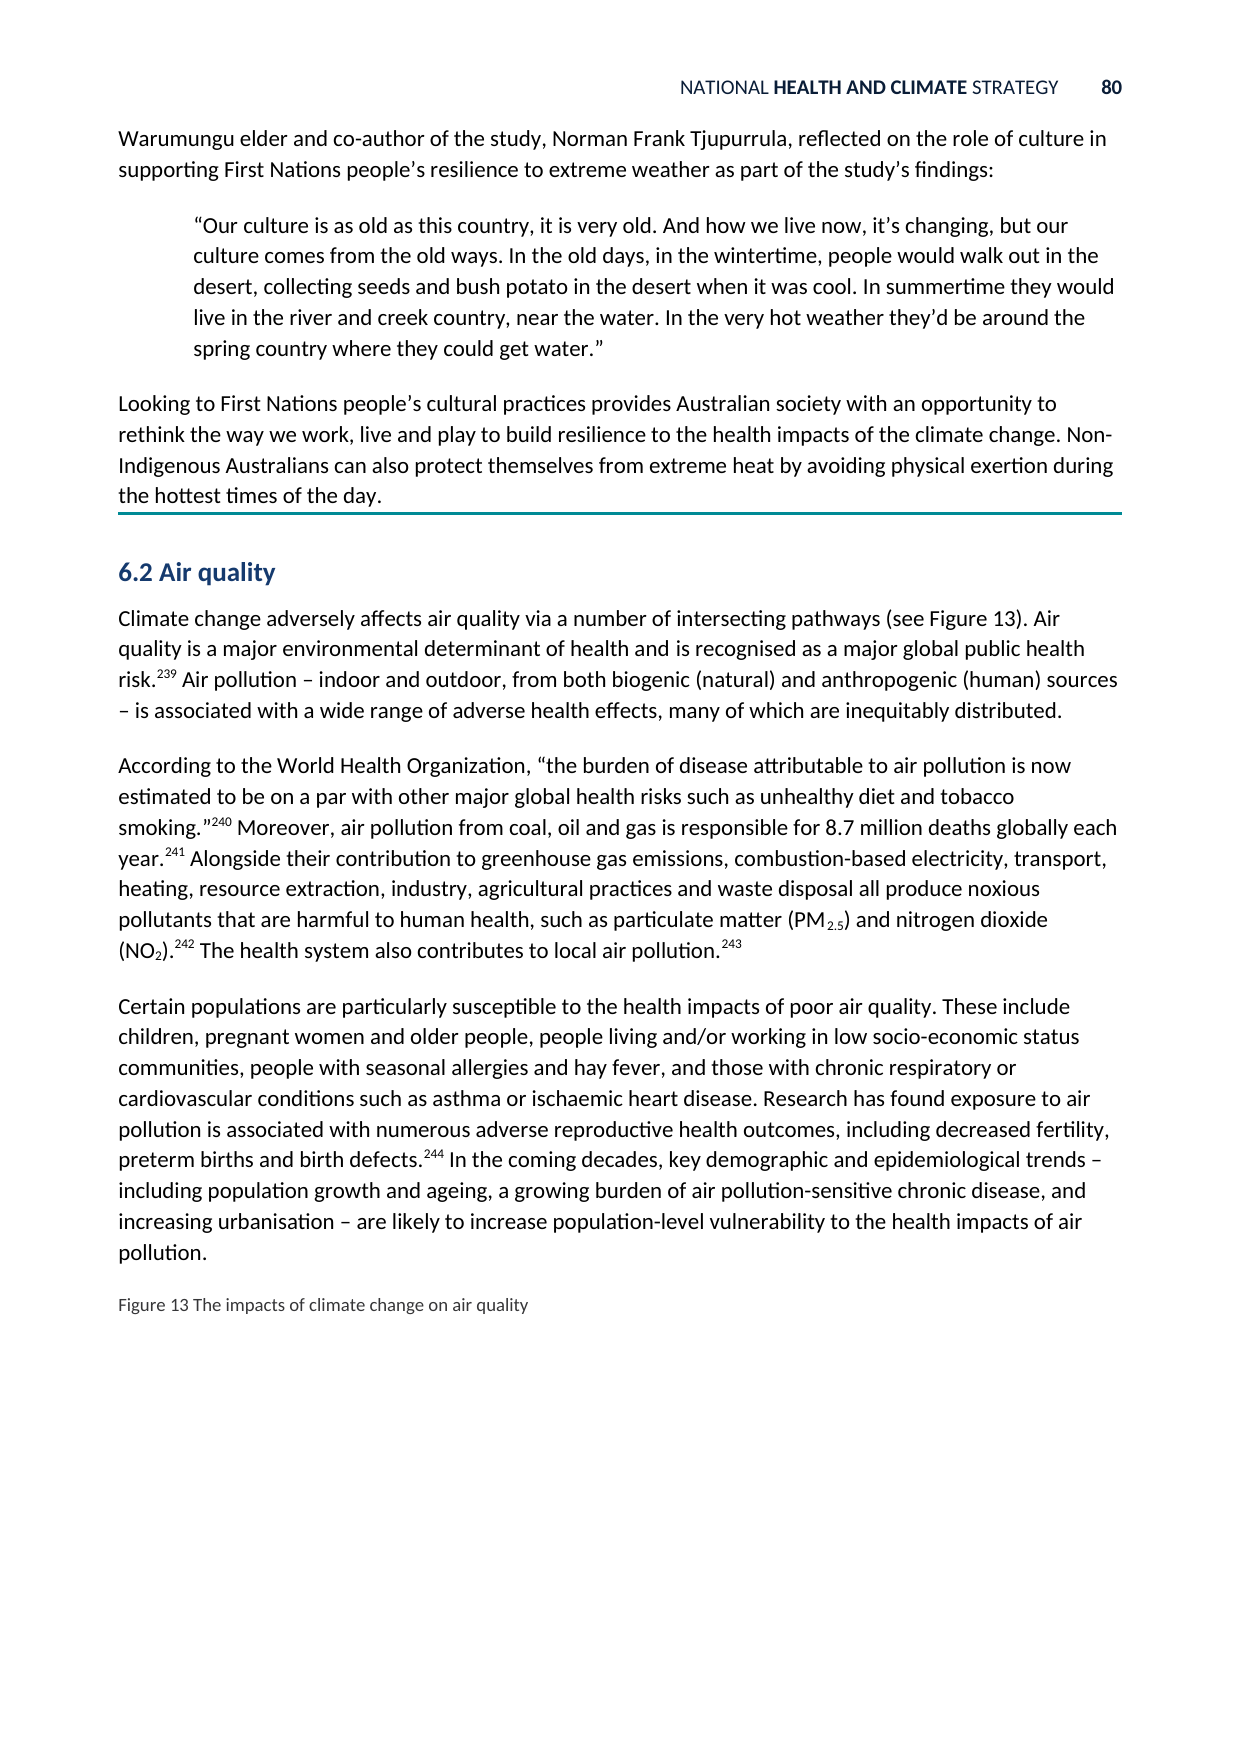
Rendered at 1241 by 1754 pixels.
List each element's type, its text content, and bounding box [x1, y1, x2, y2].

text “Our culture is as old as this country, it is very old. And how we live now, it’s changing, but our culture comes from the old ways. In the old days, in the wintertime, people would walk out in the desert, collecting seeds and bush potato in the desert when it was cool. In summertime they would live in the river and creek country, near the water. In the very hot weather they’d be around the spring country where they could get water.” [193, 211, 1122, 362]
subtitle 6.2 Air quality [118, 555, 1122, 588]
text Looking to First Nations people’s cultural practices provides Australian society with an opportunity to rethink the way we work, live and play to build resilience to the health impacts of the climate change. Non-Indigenous Australians can also protect themselves from extreme heat by avoiding physical exertion during the hottest times of the day. [118, 389, 1122, 512]
text According to the World Health Organization, “the burden of disease attributable to air pollution is now estimated to be on a par with other major global health risks such as unhealthy diet and tobacco smoking.” Moreover, air pollution from coal, oil and gas is responsible for 8.7 million deaths globally each year. Alongside their contribution to greenhouse gas emissions, combustion-based electricity, transport, heating, resource extraction, industry, agricultural practices and waste disposal all produce noxious pollutants that are harmful to human health, such as particulate matter (PM2.5) and nitrogen dioxide (NO2). The health system also contributes to local air pollution. [118, 752, 1122, 964]
text Warumungu elder and co-author of the study, Norman Frank Tjupurrula, reflected on the role of culture in supporting First Nations people’s resilience to extreme weather as part of the study’s findings: [118, 124, 1122, 183]
text Figure 13 The impacts of climate change on air quality [118, 1293, 1122, 1316]
text Climate change adversely affects air quality via a number of intersecting pathways (see Figure 13). Air quality is a major environmental determinant of health and is recognised as a major global public health risk. Air pollution – indoor and outdoor, from both biogenic (natural) and anthropogenic (human) sources – is associated with a wide range of adverse health effects, many of which are inequitably distributed. [118, 604, 1122, 724]
text Certain populations are particularly susceptible to the health impacts of poor air quality. These include children, pregnant women and older people, people living and/or working in low socio-economic status communities, people with seasonal allergies and hay fever, and those with chronic respiratory or cardiovascular conditions such as asthma or ischaemic heart disease. Research has found exposure to air pollution is associated with numerous adverse reproductive health outcomes, including decreased fertility, preterm births and birth defects. In the coming decades, key demographic and epidemiological trends – including population growth and ageing, a growing burden of air pollution-sensitive chronic disease, and increasing urbanisation – are likely to increase population-level vulnerability to the health impacts of air pollution. [118, 992, 1122, 1266]
